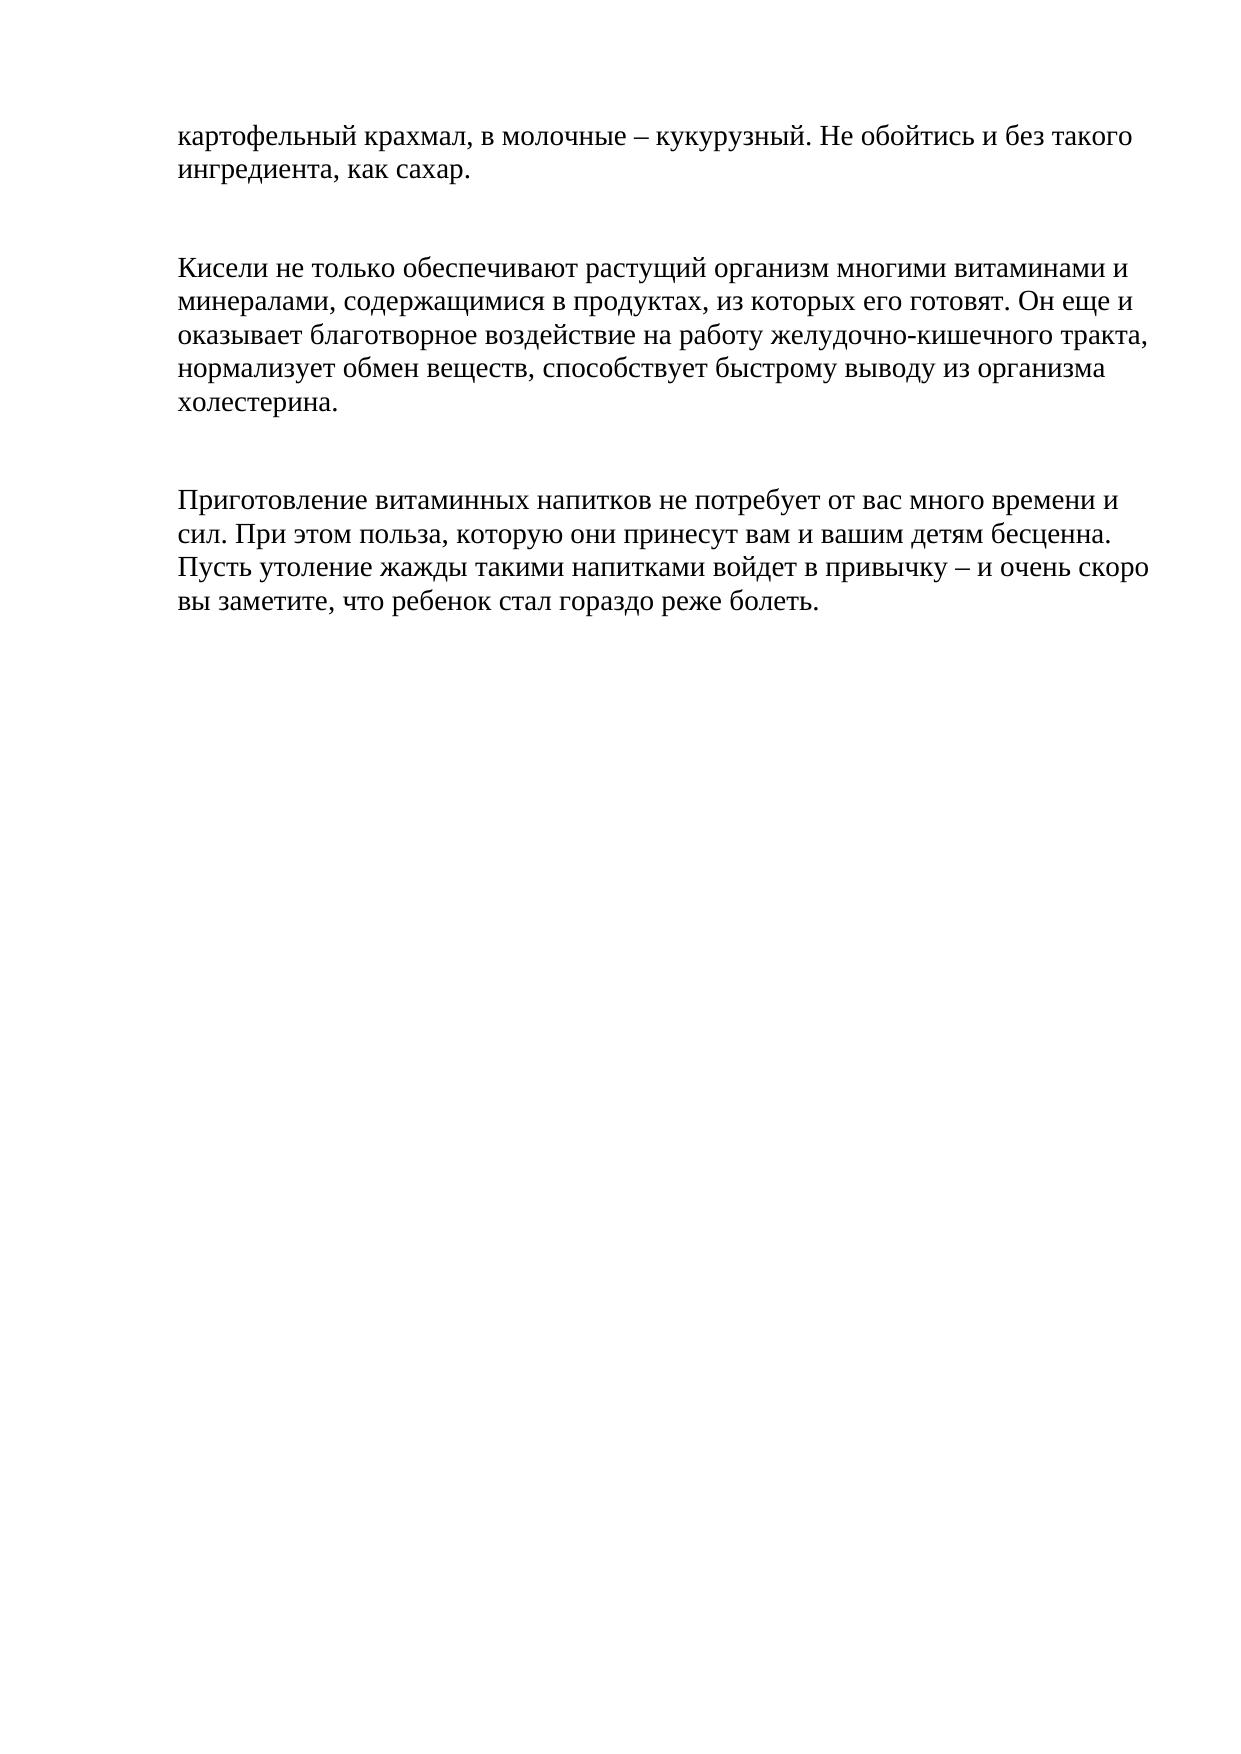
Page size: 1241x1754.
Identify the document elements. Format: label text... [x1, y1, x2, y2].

text Кисели не только обеспечивают растущий организм многими витаминами и минералами, содержащимися в продуктах, из которых его готовят. Он еще и оказывает благотворное воздействие на работу желудочно-кишечного тракта, нормализует обмен веществ, способствует быстрому выводу из организма холестерина. [177, 250, 1152, 418]
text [177, 118, 1152, 185]
text Приготовление витаминных напитков не потребует от вас много времени и сил. При этом польза, которую они принесут вам и вашим детям бесценна. Пусть утоление жажды такими напитками войдет в привычку – и очень скоро вы заметите, что ребенок стал гораздо реже болеть. [177, 482, 1152, 617]
